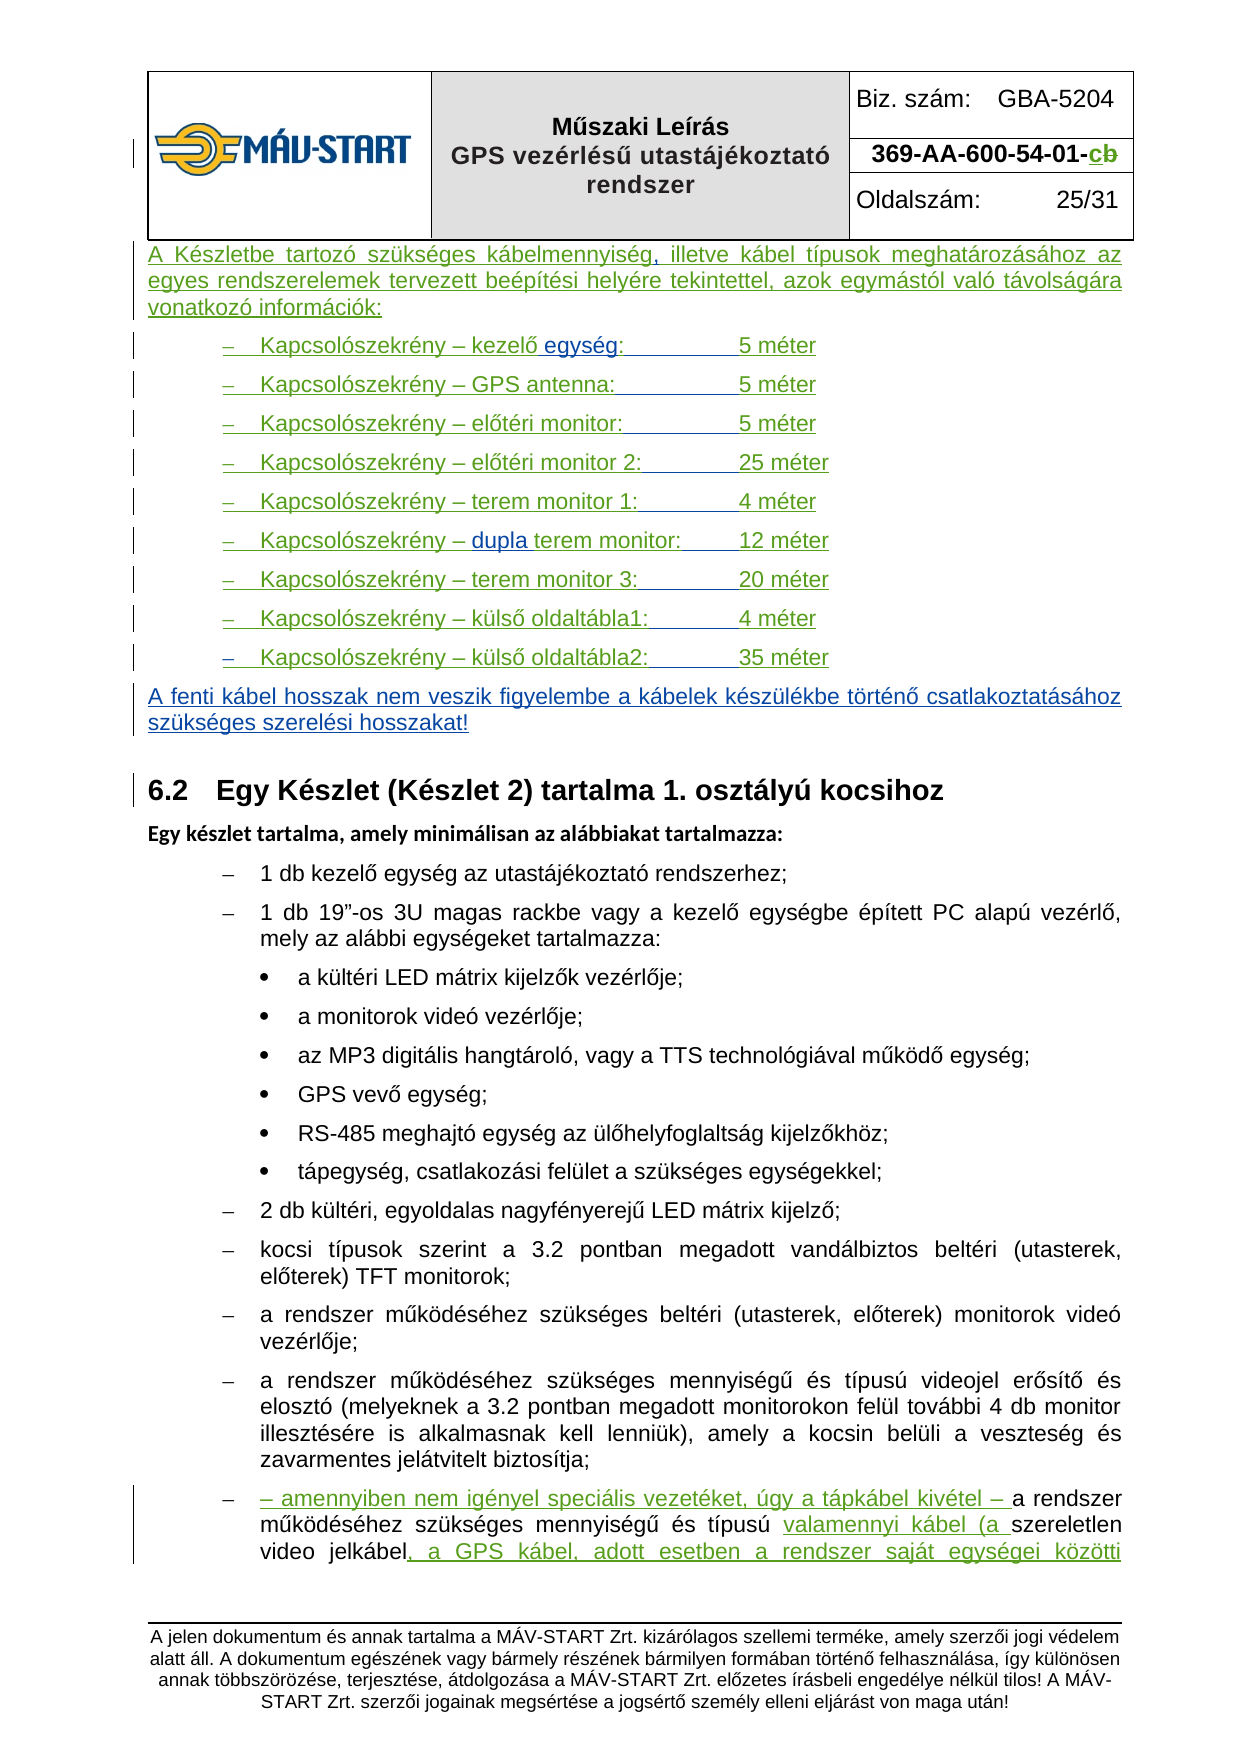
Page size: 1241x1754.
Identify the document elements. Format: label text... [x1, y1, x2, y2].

text RS-485 meghajtó egység az ülőhelyfoglaltság kijelzőkhöz; [260, 1119, 1122, 1146]
text 1 db kezelő egység az utastájékoztató rendszerhez; [222, 860, 1122, 886]
subtitle Egy Készlet (Készlet 2) tartalma 1. osztályú kocsihoz [148, 773, 1122, 807]
picture [154, 123, 412, 176]
text kocsi típusok szerint a 3.2 pontban megadott vandálbiztos beltéri (utasterek, előterek) TFT monitorok; [222, 1236, 1122, 1289]
text tápegység, csatlakozási felület a szükséges egységekkel; [260, 1158, 1122, 1185]
text a rendszer működéséhez szükséges mennyiségű és típusú videojel erősítő és elosztó (melyeknek a 3.2 pontban megadott monitorokon felül további 4 db monitor illesztésére is alkalmasnak kell lenniük), amely a kocsin belüli a veszteség és zavarmentes jelátvitelt biztosítja; [222, 1367, 1122, 1472]
text az MP3 digitális hangtároló, vagy a TTS technológiával működő egység; [260, 1042, 1122, 1068]
text a rendszer működéséhez szükséges beltéri (utasterek, előterek) monitorok videó vezérlője; [222, 1301, 1122, 1354]
text 2 db kültéri, egyoldalas nagyfényerejű LED mátrix kijelző; [222, 1197, 1122, 1224]
text GPS vevő egység; [260, 1081, 1122, 1107]
text a rendszer működéséhez szükséges mennyiségű és típusú szereletlen video jelkábel; [222, 1485, 1122, 1564]
text 1 db 19”-os 3U magas rackbe vagy a kezelő egységbe épített PC alapú vezérlő, mely az alábbi egységeket tartalmazza: [222, 899, 1122, 952]
text a kültéri LED mátrix kijelzők vezérlője; [260, 964, 1122, 990]
text a monitorok videó vezérlője; [260, 1003, 1122, 1029]
text Egy készlet tartalma, amely minimálisan az alábbiakat tartalmazza: [148, 819, 1122, 847]
